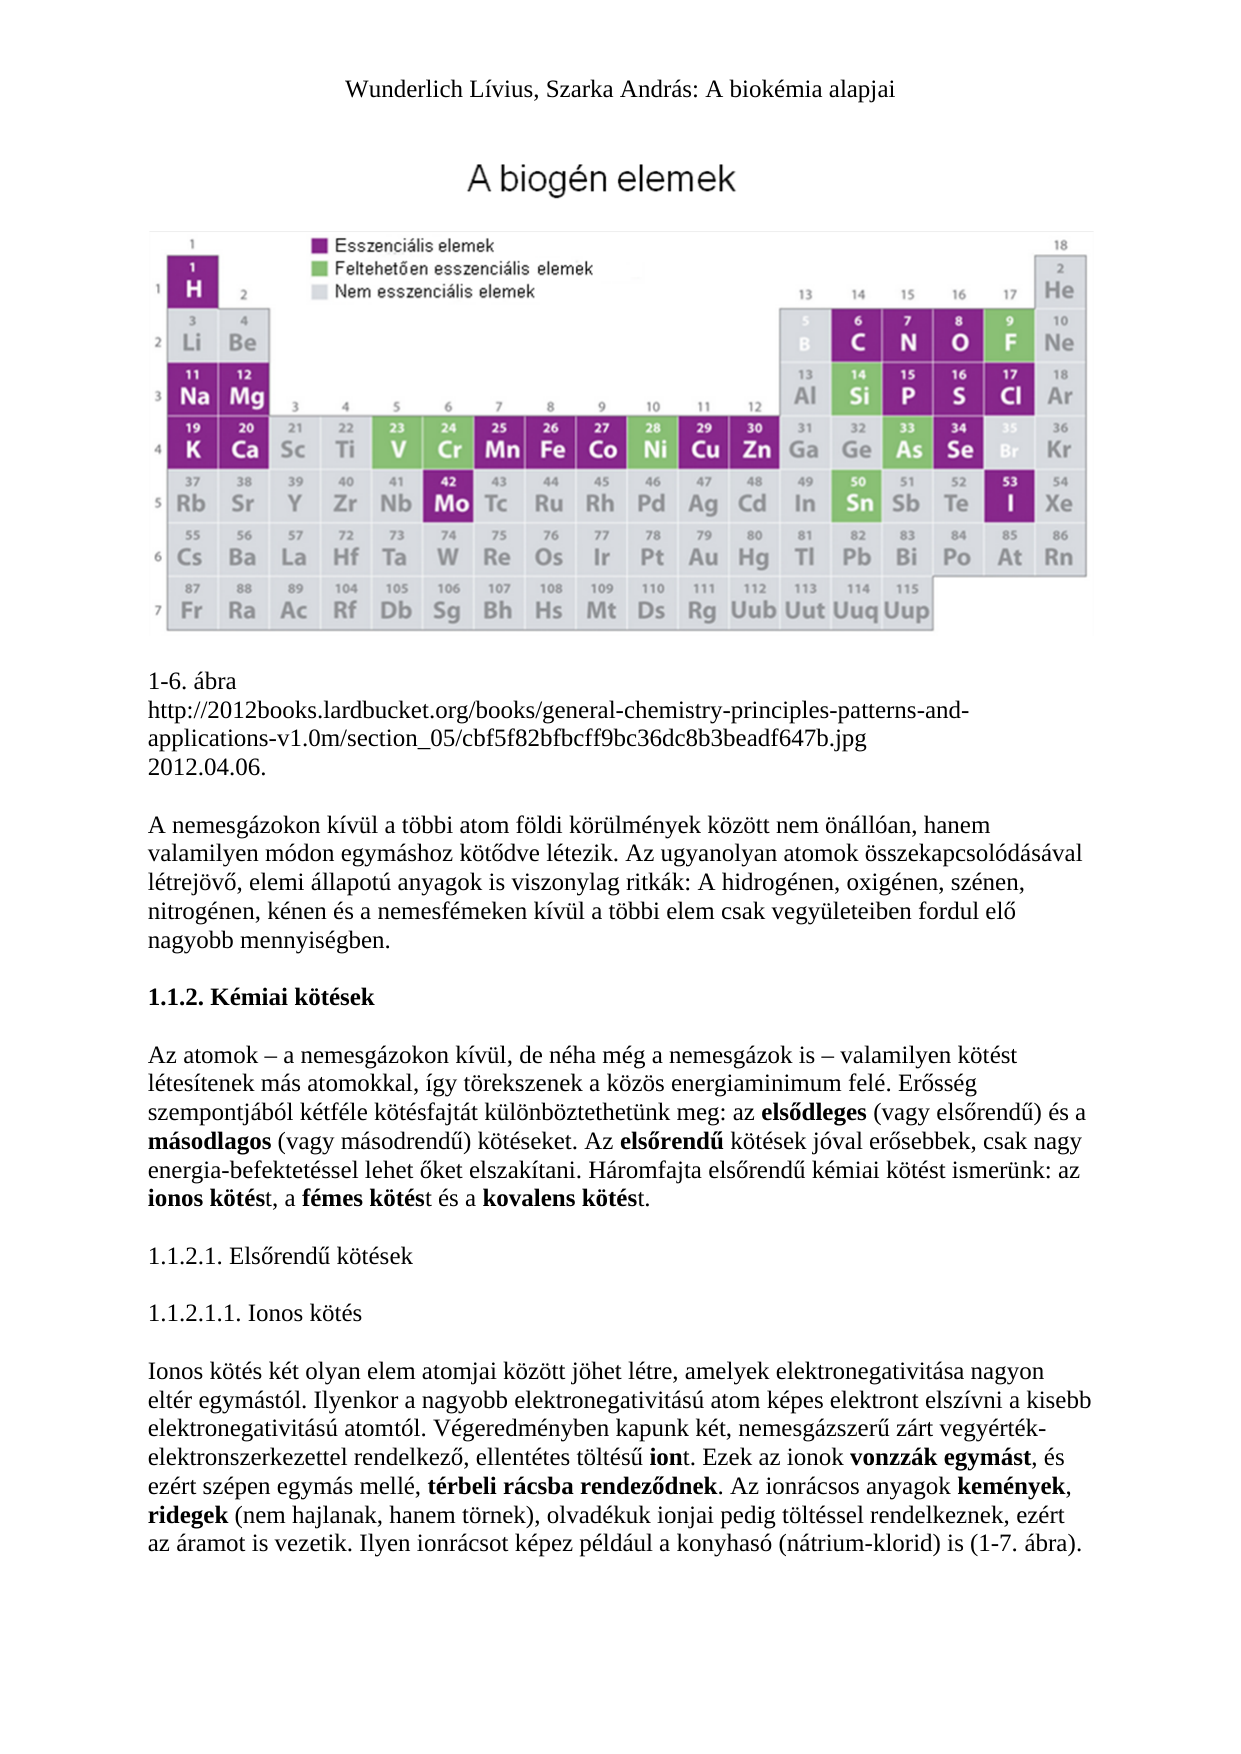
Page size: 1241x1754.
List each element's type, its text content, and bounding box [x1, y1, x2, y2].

text A nemesgázokon kívül a többi atom földi körülmények között nem önállóan, hanem valamilyen módon egymáshoz kötődve létezik. Az ugyanolyan atomok összekapcsolódásával létrejövő, elemi állapotú anyagok is viszonylag ritkák: A hidrogénen, oxigénen, szénen, nitrogénen, kénen és a nemesfémeken kívül a többi elem csak vegyületeiben fordul elő nagyobb mennyiségben. [148, 810, 1093, 953]
text 1.1.2.1.1. Ionos kötés [148, 1298, 1093, 1327]
text 1.1.2. Kémiai kötések [148, 982, 1093, 1011]
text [148, 1356, 1093, 1557]
text 2012.04.06. [148, 752, 1093, 781]
text Az atomok – a nemesgázokon kívül, de néha még a nemesgázok is – valamilyen kötést létesítenek más atomokkal, így törekszenek a közös energiaminimum felé. Erősség szempontjából kétféle kötésfajtát különböztethetünk meg: az elsődleges (vagy elsőrendű) és a másodlagos (vagy másodrendű) kötéseket. Az elsőrendű kötések jóval erősebbek, csak nagy energia-befektetéssel lehet őket elszakítani. Háromfajta elsőrendű kémiai kötést ismerünk: az ionos kötést, a fémes kötést és a kovalens kötést. [148, 1040, 1093, 1212]
text 1-6. ábra [148, 666, 1093, 695]
text http://2012books.lardbucket.org/books/general-chemistry-principles-patterns-and-applications-v1.0m/section_05/cbf5f82bfbcff9bc36dc8b3beadf647b.jpg [148, 695, 1093, 752]
text 1.1.2.1. Elsőrendű kötések [148, 1241, 1093, 1270]
picture [147, 164, 1095, 636]
